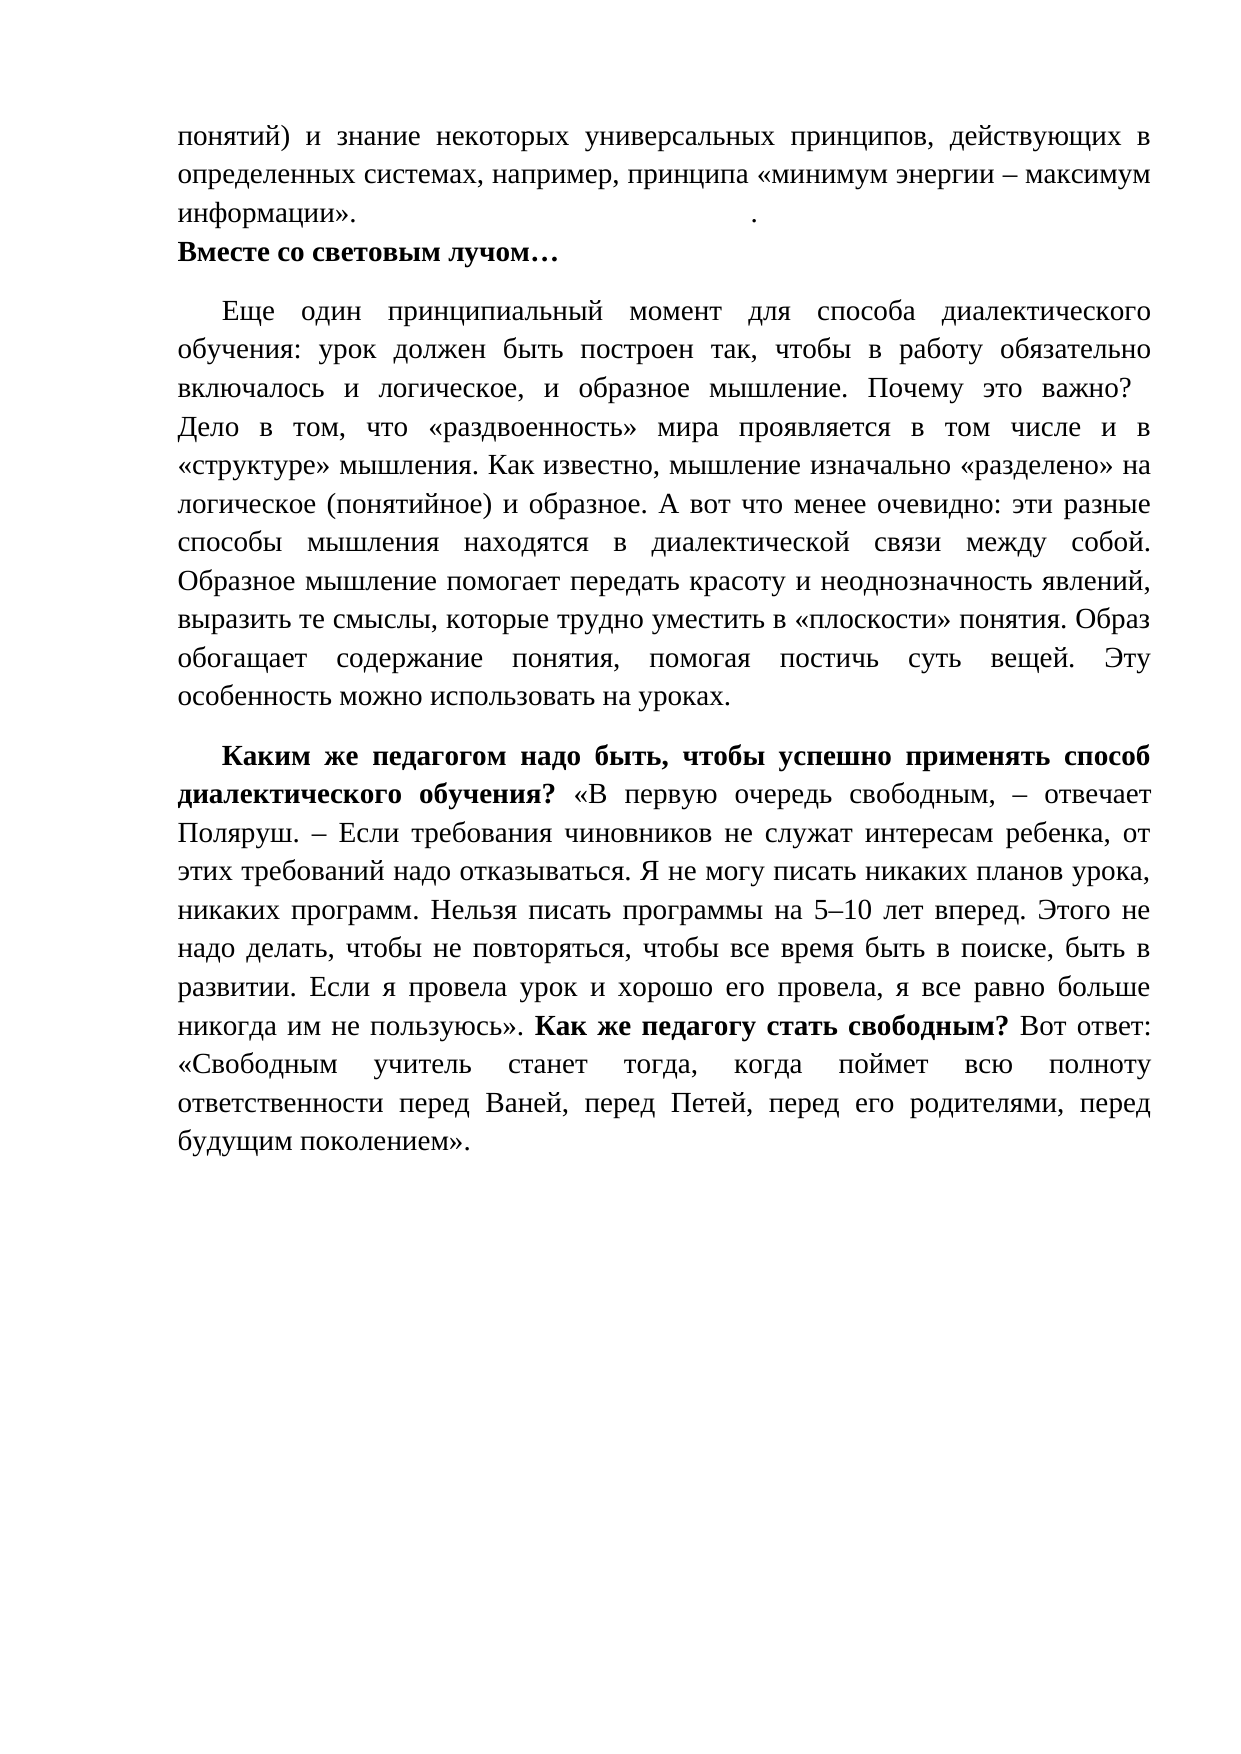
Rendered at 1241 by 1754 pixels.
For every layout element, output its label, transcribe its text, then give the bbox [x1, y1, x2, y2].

text Каким же педагогом надо быть, чтобы успешно применять способ диалектического обучения? «В первую очередь свободным, – отвечает Поляруш. – Если требования чиновников не служат интересам ребенка, от этих требований надо отказываться. Я не могу писать никаких планов урока, никаких программ. Нельзя писать программы на 5–10 лет вперед. Этого не надо делать, чтобы не повторяться, чтобы все время быть в поиске, быть в развитии. Если я провела урок и хорошо его провела, я все равно больше никогда им не пользуюсь». Как же педагогу стать свободным? Вот ответ: «Свободным учитель станет тогда, когда поймет всю полноту ответственности перед Ваней, перед Петей, перед его родителями, перед будущим поколением». [177, 738, 1152, 1157]
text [177, 118, 1152, 267]
text Еще один принципиальный момент для способа диалектического обучения: урок должен быть построен так, чтобы в работу обязательно включалось и логическое, и образное мышление. Почему это важно? Дело в том, что «раздвоенность» мира проявляется в том числе и в «структуре» мышления. Как известно, мышление изначально «разделено» на логическое (понятийное) и образное. А вот что менее очевидно: эти разные способы мышления находятся в диалектической связи между собой. Образное мышление помогает передать красоту и неоднозначность явлений, выразить те смыслы, которые трудно уместить в «плоскости» понятия. Образ обогащает содержание понятия, помогая постичь суть вещей. Эту особенность можно использовать на уроках. [177, 293, 1152, 712]
